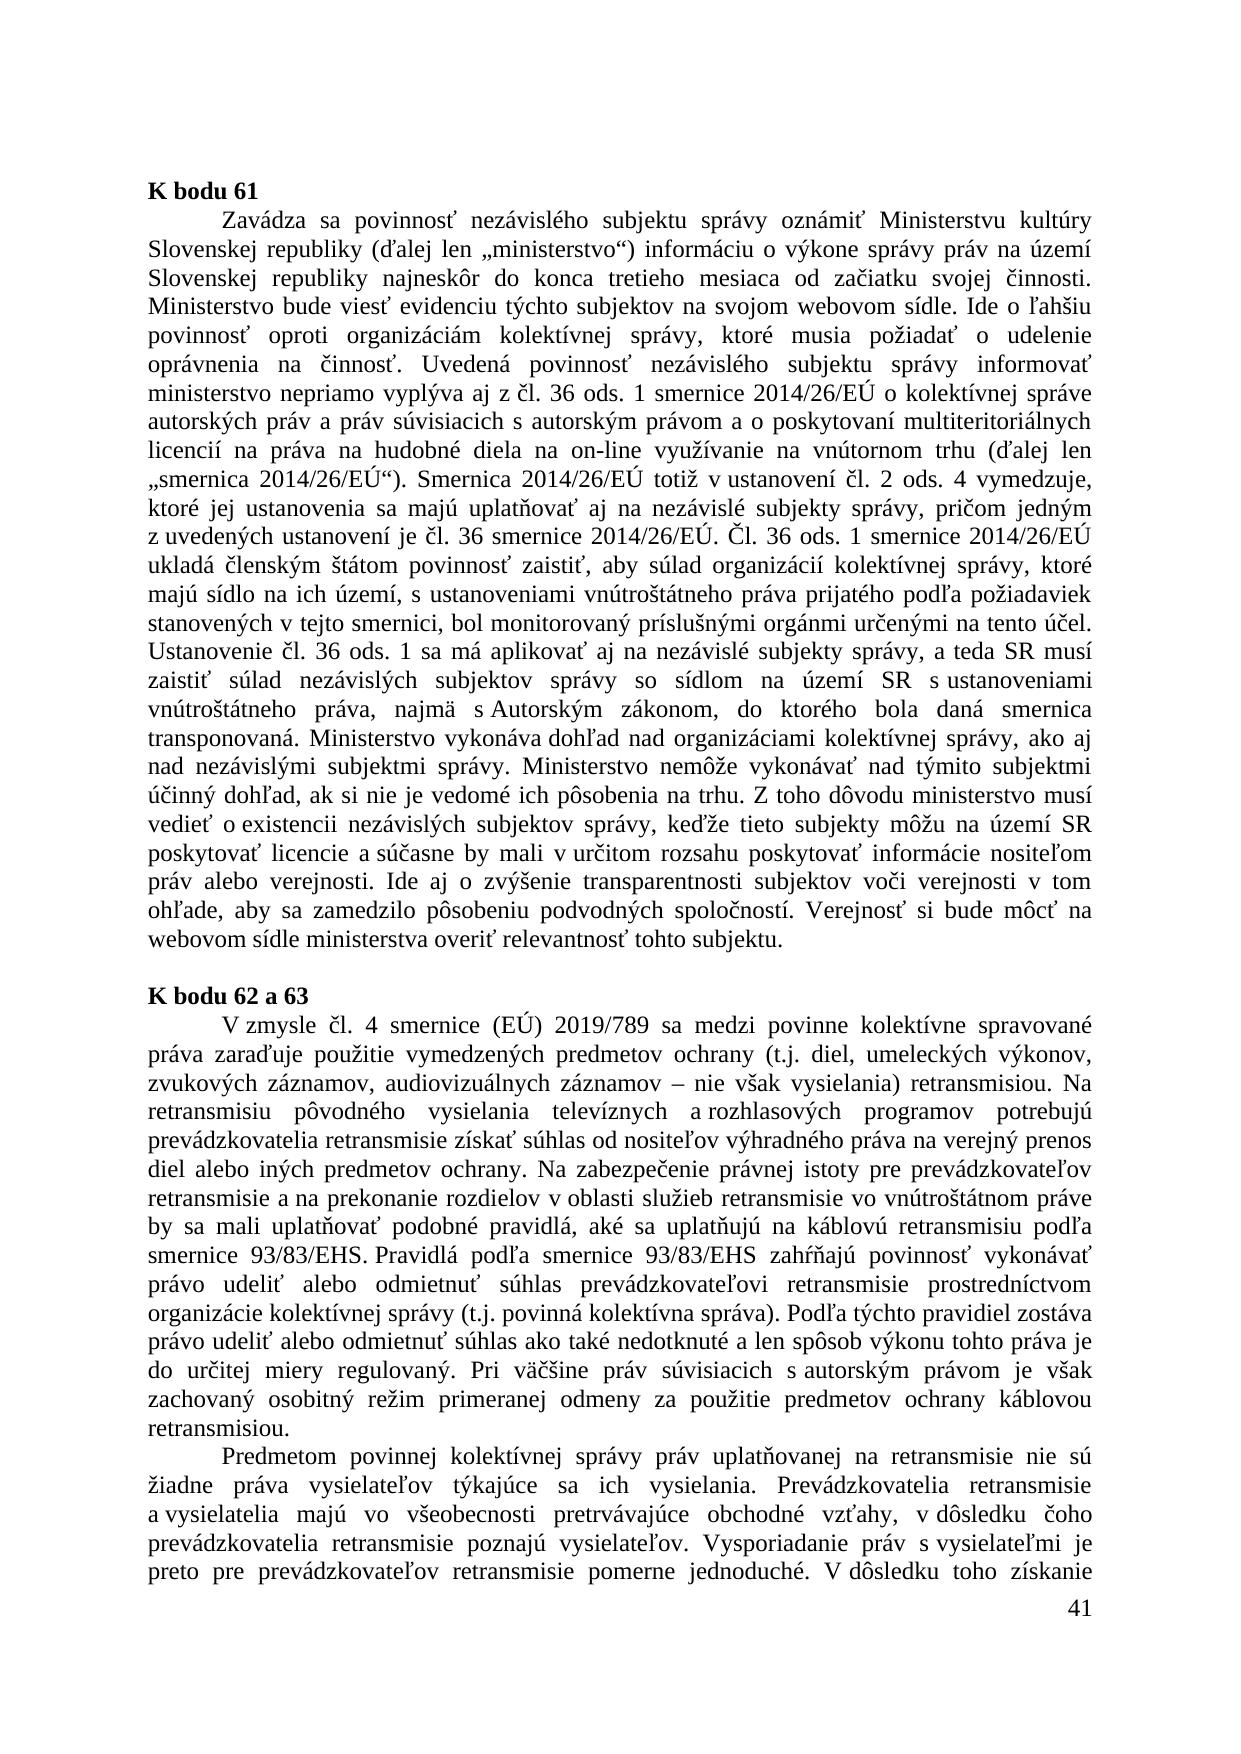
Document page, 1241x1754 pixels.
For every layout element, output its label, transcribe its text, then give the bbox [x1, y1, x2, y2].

text V zmysle čl. 4 smernice (EÚ) 2019/789 sa medzi povinne kolektívne spravované práva zaraďuje použitie vymedzených predmetov ochrany (t.j. diel, umeleckých výkonov, zvukových záznamov, audiovizuálnych záznamov – nie však vysielania) retransmisiou. Na retransmisiu pôvodného vysielania televíznych a rozhlasových programov potrebujú prevádzkovatelia retransmisie získať súhlas od nositeľov výhradného práva na verejný prenos diel alebo iných predmetov ochrany. Na zabezpečenie právnej istoty pre prevádzkovateľov retransmisie a na prekonanie rozdielov v oblasti služieb retransmisie vo vnútroštátnom práve by sa mali uplatňovať podobné pravidlá, aké sa uplatňujú na káblovú retransmisiu podľa smernice 93/83/EHS. Pravidlá podľa smernice 93/83/EHS zahŕňajú povinnosť vykonávať právo udeliť alebo odmietnuť súhlas prevádzkovateľovi retransmisie prostredníctvom organizácie kolektívnej správy (t.j. povinná kolektívna správa). Podľa týchto pravidiel zostáva právo udeliť alebo odmietnuť súhlas ako také nedotknuté a len spôsob výkonu tohto práva je do určitej miery regulovaný. Pri väčšine práv súvisiacich s autorským právom je však zachovaný osobitný režim primeranej odmeny za použitie predmetov ochrany káblovou retransmisiou. [148, 1010, 1093, 1441]
text K bodu 61 [148, 176, 1093, 205]
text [148, 1441, 1093, 1585]
text K bodu 62 a 63 [148, 981, 1093, 1010]
text Zavádza sa povinnosť nezávislého subjektu správy oznámiť Ministerstvu kultúry Slovenskej republiky (ďalej len „ministerstvo“) informáciu o výkone správy práv na území Slovenskej republiky najneskôr do konca tretieho mesiaca od začiatku svojej činnosti. Ministerstvo bude viesť evidenciu týchto subjektov na svojom webovom sídle. Ide o ľahšiu povinnosť oproti organizáciám kolektívnej správy, ktoré musia požiadať o udelenie oprávnenia na činnosť. Uvedená povinnosť nezávislého subjektu správy informovať ministerstvo nepriamo vyplýva aj z čl. 36 ods. 1 smernice 2014/26/EÚ o kolektívnej správe autorských práv a práv súvisiacich s autorským právom a o poskytovaní multiteritoriálnych licencií na práva na hudobné diela na on-line využívanie na vnútornom trhu (ďalej len „smernica 2014/26/EÚ“). Smernica 2014/26/EÚ totiž v ustanovení čl. 2 ods. 4 vymedzuje, ktoré jej ustanovenia sa majú uplatňovať aj na nezávislé subjekty správy, pričom jedným z uvedených ustanovení je čl. 36 smernice 2014/26/EÚ. Čl. 36 ods. 1 smernice 2014/26/EÚ ukladá členským štátom povinnosť zaistiť, aby súlad organizácií kolektívnej správy, ktoré majú sídlo na ich území, s ustanoveniami vnútroštátneho práva prijatého podľa požiadaviek stanovených v tejto smernici, bol monitorovaný príslušnými orgánmi určenými na tento účel. Ustanovenie čl. 36 ods. 1 sa má aplikovať aj na nezávislé subjekty správy, a teda SR musí zaistiť súlad nezávislých subjektov správy so sídlom na území SR s ustanoveniami vnútroštátneho práva, najmä s Autorským zákonom, do ktorého bola daná smernica transponovaná. Ministerstvo vykonáva dohľad nad organizáciami kolektívnej správy, ako aj nad nezávislými subjektmi správy. Ministerstvo nemôže vykonávať nad týmito subjektmi účinný dohľad, ak si nie je vedomé ich pôsobenia na trhu. Z toho dôvodu ministerstvo musí vedieť o existencii nezávislých subjektov správy, keďže tieto subjekty môžu na území SR poskytovať licencie a súčasne by mali v určitom rozsahu poskytovať informácie nositeľom práv alebo verejnosti. Ide aj o zvýšenie transparentnosti subjektov voči verejnosti v tom ohľade, aby sa zamedzilo pôsobeniu podvodných spoločností. Verejnosť si bude môcť na webovom sídle ministerstva overiť relevantnosť tohto subjektu. [148, 205, 1093, 953]
